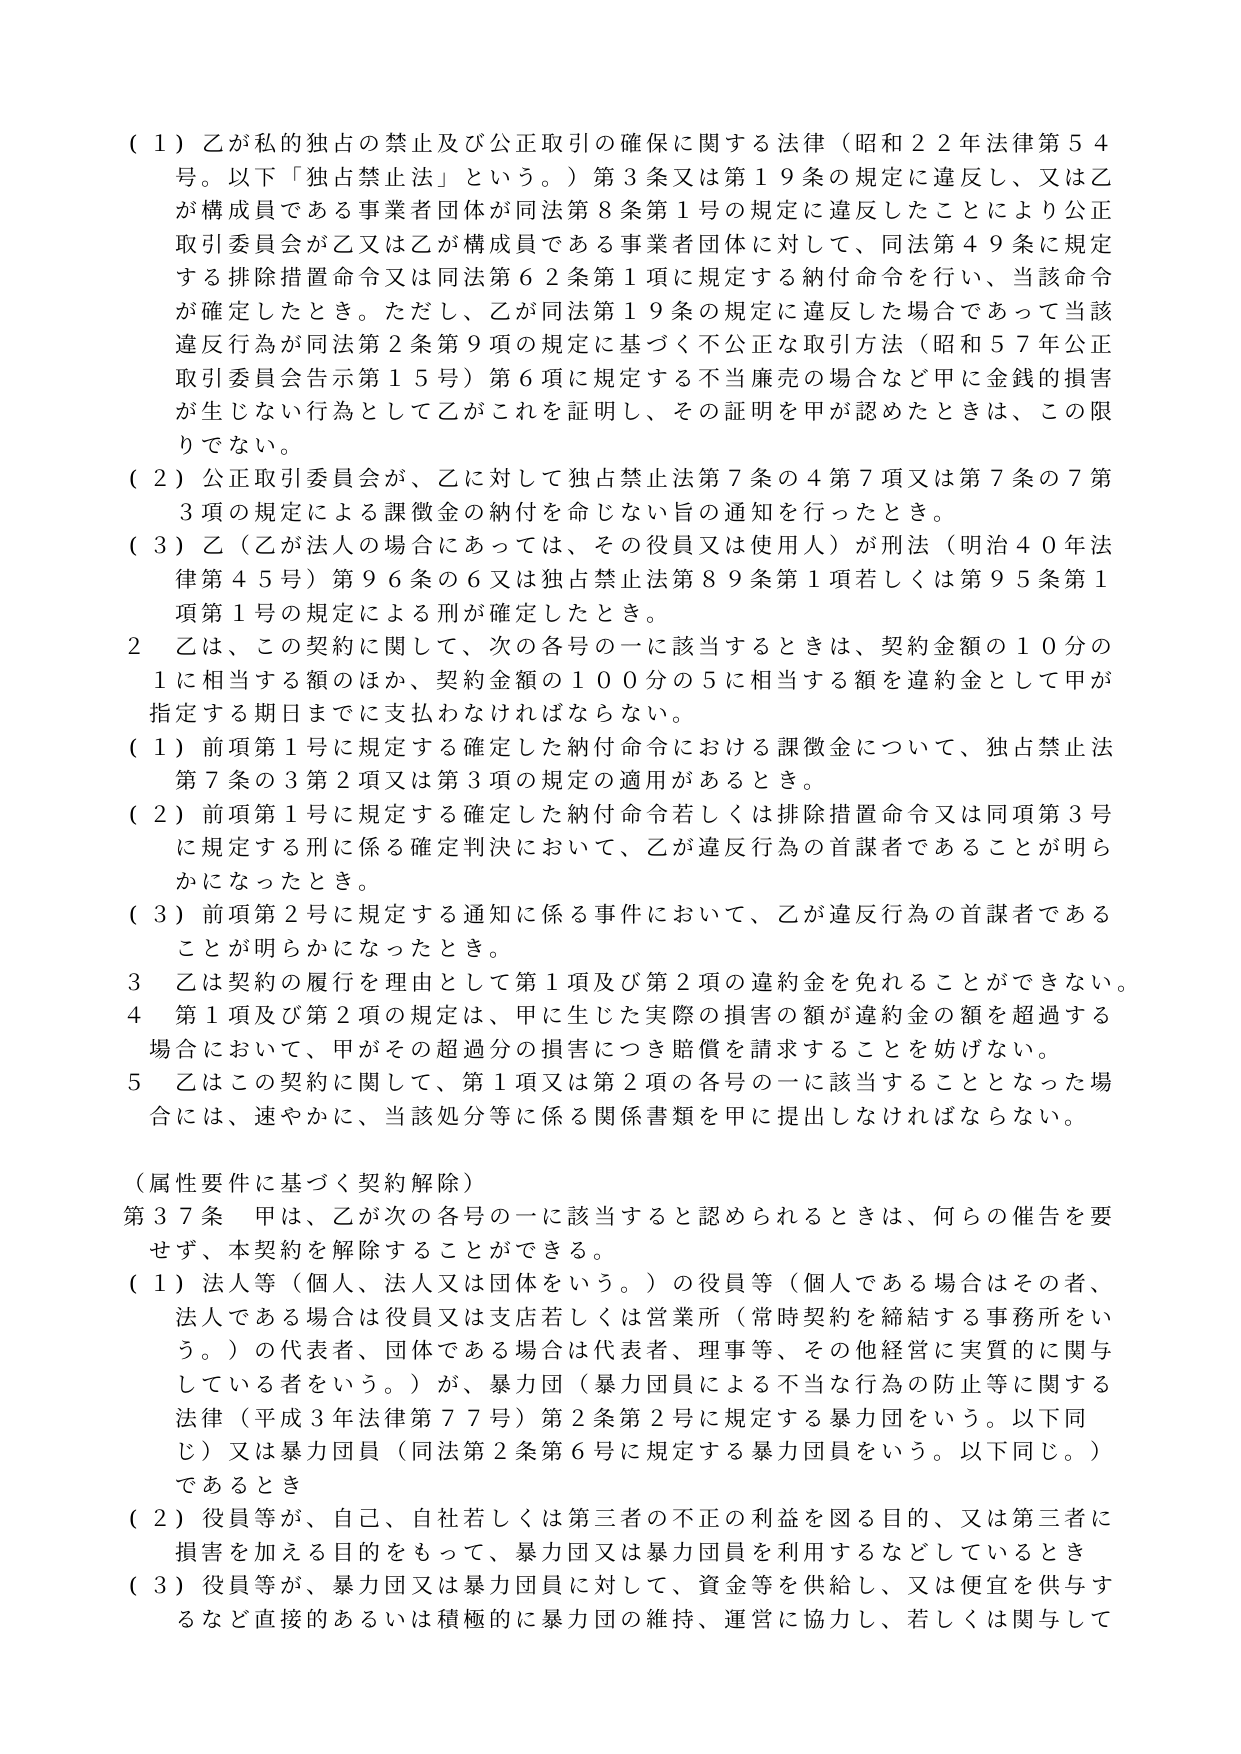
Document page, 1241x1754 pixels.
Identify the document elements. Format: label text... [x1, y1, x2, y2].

text (１) 乙が私的独占の禁止及び公正取引の確保に関する法律（昭和２２年法律第５４号。以下「独占禁止法」という。）第３条又は第１９条の規定に違反し、又は乙が構成員である事業者団体が同法第８条第１号の規定に違反したことにより公正取引委員会が乙又は乙が構成員である事業者団体に対して、同法第４９条に規定する排除措置命令又は同法第６２条第１項に規定する納付命令を行い、当該命令が確定したとき。ただし、乙が同法第１９条の規定に違反した場合であって当該違反行為が同法第２条第９項の規定に基づく不公正な取引方法（昭和５７年公正取引委員会告示第１５号）第６項に規定する不当廉売の場合など甲に金銭的損害が生じない行為として乙がこれを証明し、その証明を甲が認めたときは、この限りでない。 [123, 125, 1117, 461]
text (３) 前項第２号に規定する通知に係る事件において、乙が違反行為の首謀者であることが明らかになったとき。 [123, 897, 1117, 964]
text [123, 1567, 1117, 1634]
text ４ 第１項及び第２項の規定は、甲に生じた実際の損害の額が違約金の額を超過する場合において、甲がその超過分の損害につき賠償を請求することを妨げない。 [123, 997, 1117, 1064]
text ５ 乙はこの契約に関して、第１項又は第２項の各号の一に該当することとなった場合には、速やかに、当該処分等に係る関係書類を甲に提出しなければならない。 [123, 1064, 1117, 1131]
text (２) 前項第１号に規定する確定した納付命令若しくは排除措置命令又は同項第３号に規定する刑に係る確定判決において、乙が違反行為の首謀者であることが明らかになったとき。 [123, 796, 1117, 897]
text (２) 役員等が、自己、自社若しくは第三者の不正の利益を図る目的、又は第三者に損害を加える目的をもって、暴力団又は暴力団員を利用するなどしているとき [123, 1500, 1117, 1567]
text (１) 法人等（個人、法人又は団体をいう。）の役員等（個人である場合はその者、法人である場合は役員又は支店若しくは営業所（常時契約を締結する事務所をいう。）の代表者、団体である場合は代表者、理事等、その他経営に実質的に関与している者をいう。）が、暴力団（暴力団員による不当な行為の防止等に関する法律（平成３年法律第７７号）第２条第２号に規定する暴力団をいう。以下同じ）又は暴力団員（同法第２条第６号に規定する暴力団員をいう。以下同じ。）であるとき [123, 1266, 1117, 1500]
text 第３７条 甲は、乙が次の各号の一に該当すると認められるときは、何らの催告を要せず、本契約を解除することができる。 [123, 1198, 1117, 1266]
text (３) 乙（乙が法人の場合にあっては、その役員又は使用人）が刑法（明治４０年法律第４５号）第９６条の６又は独占禁止法第８９条第１項若しくは第９５条第１項第１号の規定による刑が確定したとき。 [123, 528, 1117, 628]
text ３ 乙は契約の履行を理由として第１項及び第２項の違約金を免れることができない。 [123, 964, 1117, 997]
text ２ 乙は、この契約に関して、次の各号の一に該当するときは、契約金額の１０分の１に相当する額のほか、契約金額の１００分の５に相当する額を違約金として甲が指定する期日までに支払わなければならない。 [123, 628, 1117, 729]
text (１) 前項第１号に規定する確定した納付命令における課徴金について、独占禁止法第７条の３第２項又は第３項の規定の適用があるとき。 [123, 729, 1117, 796]
text (２) 公正取引委員会が、乙に対して独占禁止法第７条の４第７項又は第７条の７第３項の規定による課徴金の納付を命じない旨の通知を行ったとき。 [123, 461, 1117, 528]
text （属性要件に基づく契約解除） [123, 1165, 1117, 1198]
